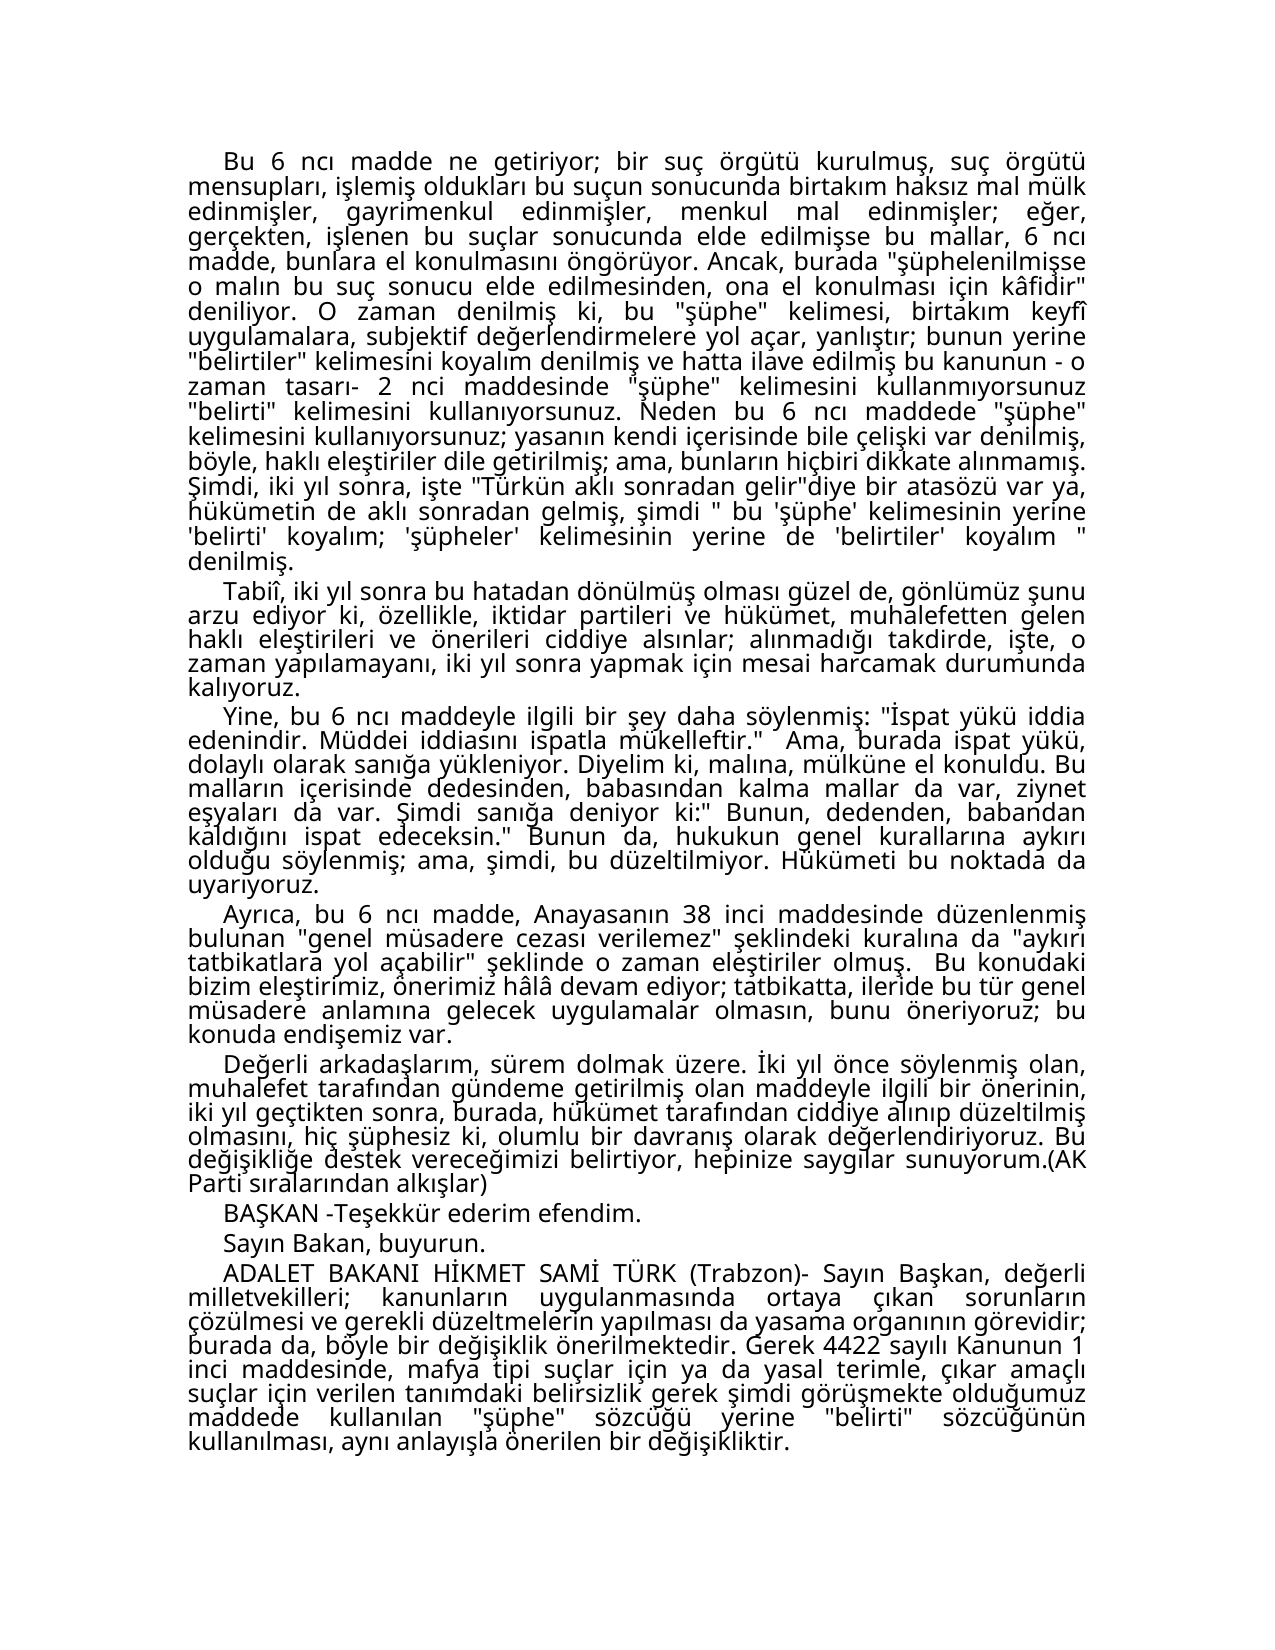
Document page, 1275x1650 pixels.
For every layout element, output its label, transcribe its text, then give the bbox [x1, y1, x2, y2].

text Tabiî, iki yıl sonra bu hatadan dönülmüş olması güzel de, gönlümüz şunu arzu ediyor ki, özellikle, iktidar partileri ve hükümet, muhalefetten gelen haklı eleştirileri ve önerileri ciddiye alsınlar; alınmadığı takdirde, işte, o zaman yapılamayanı, iki yıl sonra yapmak için mesai harcamak durumunda kalıyoruz. [187, 581, 1087, 701]
text Sayın Bakan, buyurun. [187, 1233, 1087, 1257]
text BAŞKAN -Teşekkür ederim efendim. [259, 1204, 1087, 1228]
text Yine, bu 6 ncı maddeyle ilgili bir şey daha söylenmiş: "İspat yükü iddia edenindir. Müddei iddiasını ispatla mükelleftir." Ama, burada ispat yükü, dolaylı olarak sanığa yükleniyor. Diyelim ki, malına, mülküne el konuldu. Bu malların içerisinde dedesinden, babasından kalma mallar da var, ziynet eşyaları da var. Şimdi sanığa deniyor ki:" Bunun, dedenden, babandan kaldığını ispat edeceksin." Bunun da, hukukun genel kurallarına aykırı olduğu söylenmiş; ama, şimdi, bu düzeltilmiyor. Hükümeti bu noktada da uyarıyoruz. [187, 707, 1087, 898]
text Değerli arkadaşlarım, sürem dolmak üzere. İki yıl önce söylenmiş olan, muhalefet tarafından gündeme getirilmiş olan maddeyle ilgili bir önerinin, iki yıl geçtikten sonra, burada, hükümet tarafından ciddiye alınıp düzeltilmiş olmasını, hiç şüphesiz ki, olumlu bir davranış olarak değerlendiriyoruz. Bu değişikliğe destek vereceğimizi belirtiyor, hepinize saygılar sunuyorum.(AK Parti sıralarından alkışlar) [187, 1054, 1087, 1198]
text ADALET BAKANI HİKMET SAMİ TÜRK (Trabzon)- Sayın Başkan, değerli milletvekilleri; kanunların uygulanmasında ortaya çıkan sorunların çözülmesi ve gerekli düzeltmelerin yapılması da yasama organının görevidir; burada da, böyle bir değişiklik önerilmektedir. Gerek 4422 sayılı Kanunun 1 inci maddesinde, mafya tipi suçlar için ya da yasal terimle, çıkar amaçlı suçlar için verilen tanımdaki belirsizlik gerek şimdi görüşmekte olduğumuz maddede kullanılan "şüphe" sözcüğü yerine "belirti" sözcüğünün kullanılması, aynı anlayışla önerilen bir değişikliktir. [187, 1263, 1087, 1455]
text Ayrıca, bu 6 ncı madde, Anayasanın 38 inci maddesinde düzenlenmiş bulunan "genel müsadere cezası verilemez" şeklindeki kuralına da "aykırı tatbikatlara yol açabilir" şeklinde o zaman eleştiriler olmuş. Bu konudaki bizim eleştirimiz, önerimiz hâlâ devam ediyor; tatbikatta, ileride bu tür genel müsadere anlamına gelecek uygulamalar olmasın, bunu öneriyoruz; bu konuda endişemiz var. [187, 904, 1087, 1048]
text Bu 6 ncı madde ne getiriyor; bir suç örgütü kurulmuş, suç örgütü mensupları, işlemiş oldukları bu suçun sonucunda birtakım haksız mal mülk edinmişler, gayrimenkul edinmişler, menkul mal edinmişler; eğer, gerçekten, işlenen bu suçlar sonucunda elde edilmişse bu mallar, 6 ncı madde, bunlara el konulmasını öngörüyor. Ancak, burada "şüphelenilmişse o malın bu suç sonucu elde edilmesinden, ona el konulması için kâfidir" deniliyor. O zaman denilmiş ki, bu "şüphe" kelimesi, birtakım keyfî uygulamalara, subjektif değerlendirmelere yol açar, yanlıştır; bunun yerine "belirtiler" kelimesini koyalım denilmiş ve hatta ilave edilmiş bu kanunun - o zaman tasarı- 2 nci maddesinde "şüphe" kelimesini kullanmıyorsunuz "belirti" kelimesini kullanıyorsunuz. Neden bu 6 ncı maddede "şüphe" kelimesini kullanıyorsunuz; yasanın kendi içerisinde bile çelişki var denilmiş, böyle, haklı eleştiriler dile getirilmiş; ama, bunların hiçbiri dikkate alınmamış. Şimdi, iki yıl sonra, işte "Türkün aklı sonradan gelir"diye bir atasözü var ya, hükümetin de aklı sonradan gelmiş, şimdi " bu 'şüphe' kelimesinin yerine 'belirti' koyalım; 'şüpheler' kelimesinin yerine de 'belirtiler' koyalım " denilmiş. [187, 150, 1087, 575]
